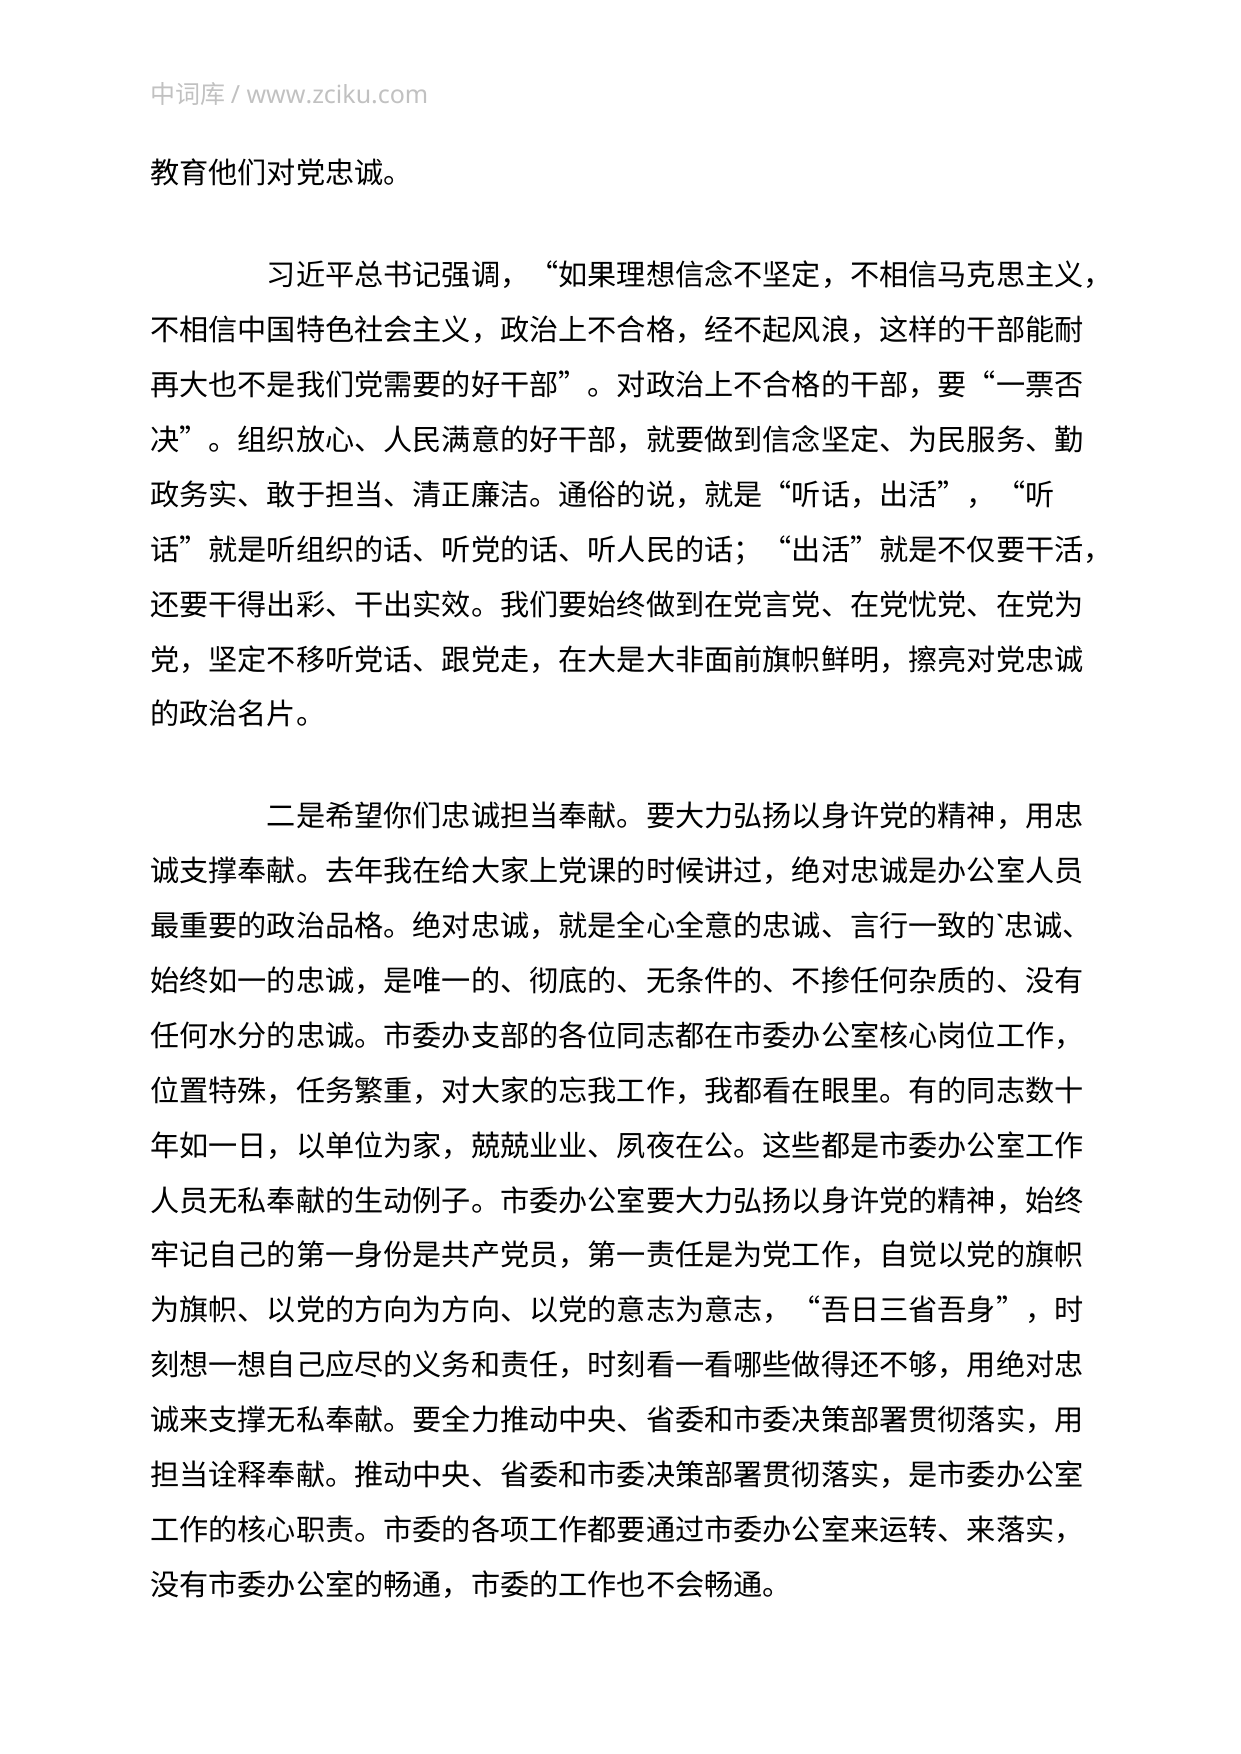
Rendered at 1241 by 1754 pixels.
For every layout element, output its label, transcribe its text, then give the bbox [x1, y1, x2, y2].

text 二是希望你们忠诚担当奉献。要大力弘扬以身许党的精神，用忠诚支撑奉献。去年我在给大家上党课的时候讲过，绝对忠诚是办公室人员最重要的政治品格。绝对忠诚，就是全心全意的忠诚、言行一致的`忠诚、始终如一的忠诚，是唯一的、彻底的、无条件的、不掺任何杂质的、没有任何水分的忠诚。市委办支部的各位同志都在市委办公室核心岗位工作，位置特殊，任务繁重，对大家的忘我工作，我都看在眼里。有的同志数十年如一日，以单位为家，兢兢业业、夙夜在公。这些都是市委办公室工作人员无私奉献的生动例子。市委办公室要大力弘扬以身许党的精神，始终牢记自己的第一身份是共产党员，第一责任是为党工作，自觉以党的旗帜为旗帜、以党的方向为方向、以党的意志为意志，“吾日三省吾身”，时刻想一想自己应尽的义务和责任，时刻看一看哪些做得还不够，用绝对忠诚来支撑无私奉献。要全力推动中央、省委和市委决策部署贯彻落实，用担当诠释奉献。推动中央、省委和市委决策部署贯彻落实，是市委办公室工作的核心职责。市委的各项工作都要通过市委办公室来运转、来落实，没有市委办公室的畅通，市委的工作也不会畅通。 [150, 793, 1090, 1604]
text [150, 150, 1090, 192]
text 习近平总书记强调，“如果理想信念不坚定，不相信马克思主义，不相信中国特色社会主义，政治上不合格，经不起风浪，这样的干部能耐再大也不是我们党需要的好干部”。对政治上不合格的干部，要“一票否决”。组织放心、人民满意的好干部，就要做到信念坚定、为民服务、勤政务实、敢于担当、清正廉洁。通俗的说，就是“听话，出活”，“听话”就是听组织的话、听党的话、听人民的话；“出活”就是不仅要干活，还要干得出彩、干出实效。我们要始终做到在党言党、在党忧党、在党为党，坚定不移听党话、跟党走，在大是大非面前旗帜鲜明，擦亮对党忠诚的政治名片。 [150, 252, 1090, 733]
